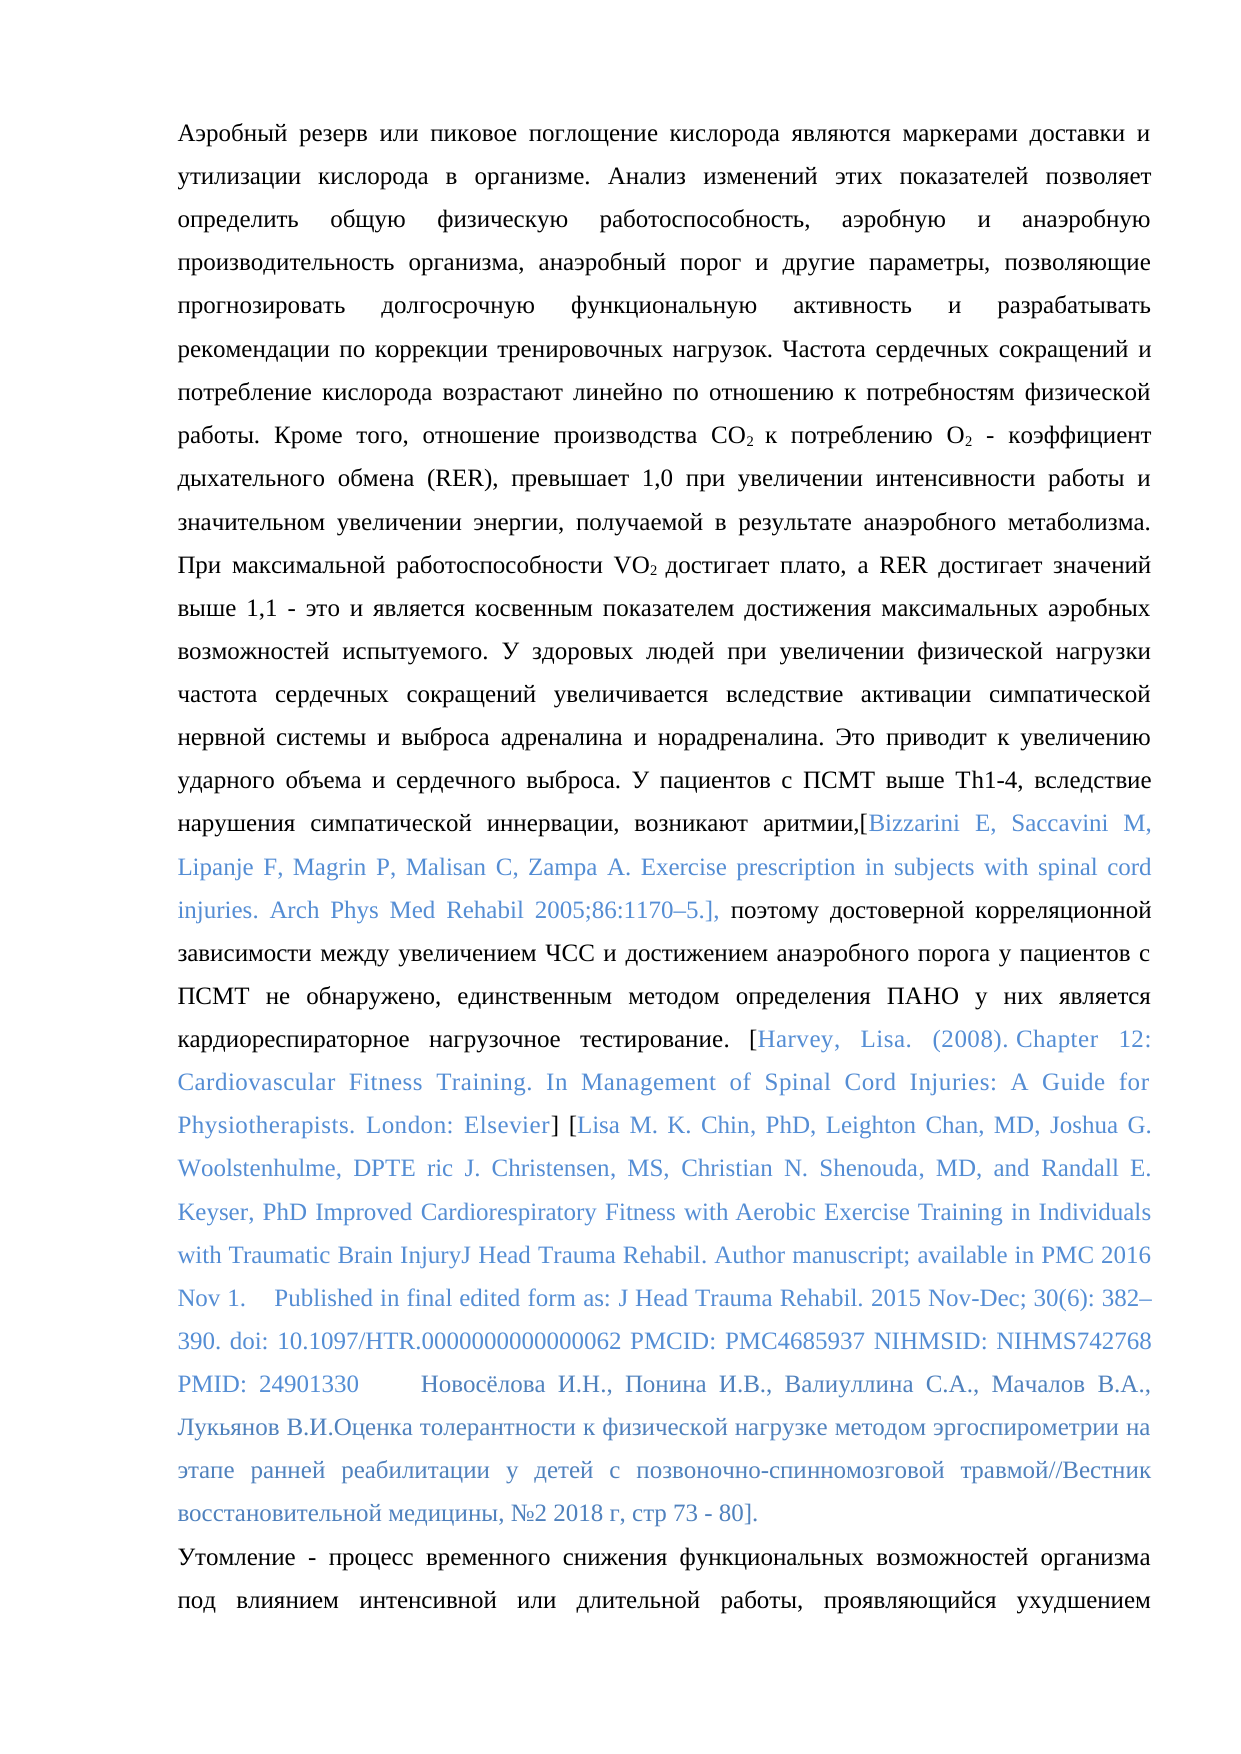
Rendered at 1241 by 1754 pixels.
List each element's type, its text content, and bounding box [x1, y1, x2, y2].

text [177, 118, 1152, 1067]
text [177, 1542, 1152, 1613]
